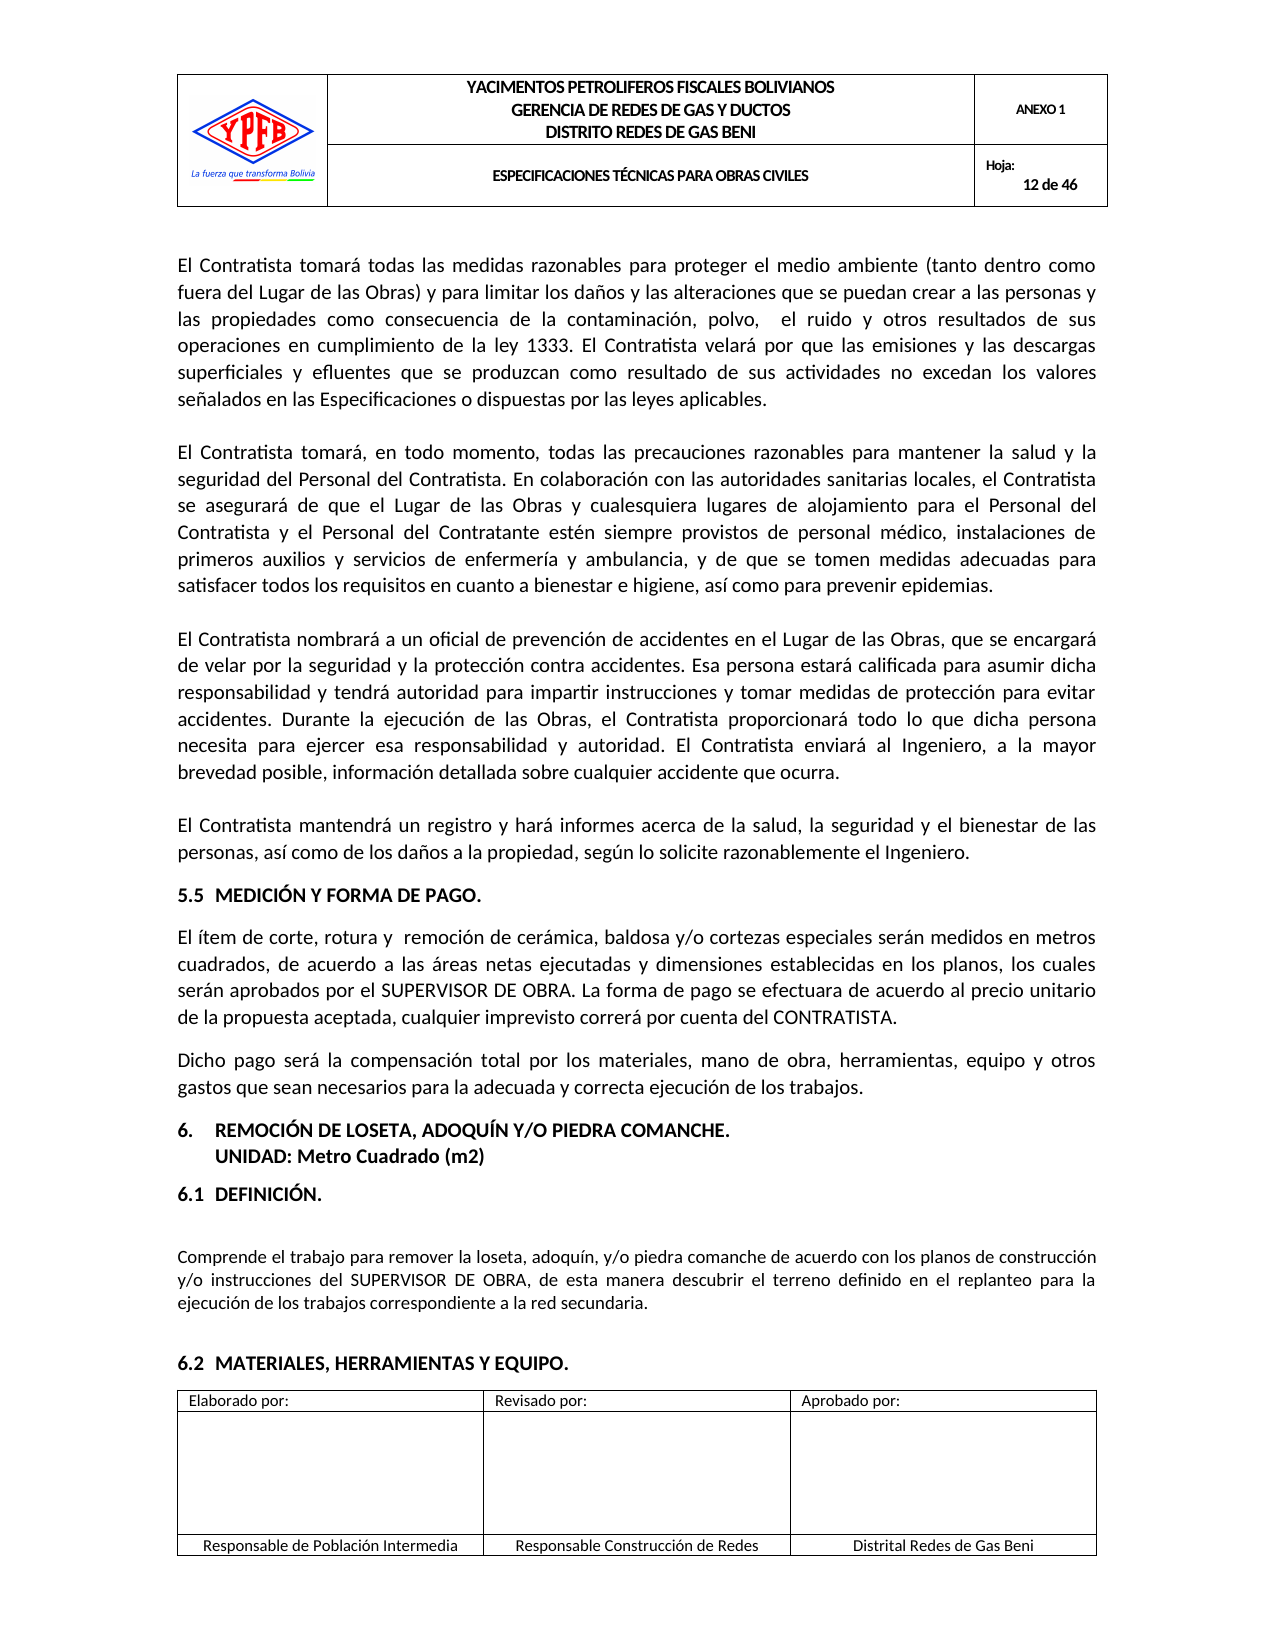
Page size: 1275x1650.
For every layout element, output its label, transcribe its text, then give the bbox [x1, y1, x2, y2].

list MEDICIÓN Y FORMA DE PAGO. [177, 883, 1098, 908]
text Comprende el trabajo para remover la loseta, adoquín, y/o piedra comanche de acuerdo con los planos de construcción y/o instrucciones del SUPERVISOR DE OBRA, de esta manera descubrir el terreno definido en el replanteo para la ejecución de los trabajos correspondiente a la red secundaria. [177, 1246, 1098, 1314]
list DEFINICIÓN. [177, 1181, 1098, 1206]
text El ítem de corte, rotura y remoción de cerámica, baldosa y/o cortezas especiales serán medidos en metros cuadrados, de acuerdo a las áreas netas ejecutadas y dimensiones establecidas en los planos, los cuales serán aprobados por el SUPERVISOR DE OBRA. La forma de pago se efectuara de acuerdo al precio unitario de la propuesta aceptada, cualquier imprevisto correrá por cuenta del CONTRATISTA. [177, 924, 1098, 1030]
text Dicho pago será la compensación total por los materiales, mano de obra, herramientas, equipo y otros gastos que sean necesarios para la adecuada y correcta ejecución de los trabajos. [177, 1048, 1098, 1100]
picture [189, 95, 316, 186]
subtitle REMOCIÓN DE LOSETA, ADOQUÍN Y/O PIEDRA COMANCHE. [177, 1118, 1098, 1143]
text El Contratista tomará, en todo momento, todas las precauciones razonables para mantener la salud y la seguridad del Personal del Contratista. En colaboración con las autoridades sanitarias locales, el Contratista se asegurará de que el Lugar de las Obras y cualesquiera lugares de alojamiento para el Personal del Contratista y el Personal del Contratante estén siempre provistos de personal médico, instalaciones de primeros auxilios y servicios de enfermería y ambulancia, y de que se tomen medidas adecuadas para satisfacer todos los requisitos en cuanto a bienestar e higiene, así como para prevenir epidemias. [177, 439, 1098, 598]
text El Contratista mantendrá un registro y hará informes acerca de la salud, la seguridad y el bienestar de las personas, así como de los daños a la propiedad, según lo solicite razonablemente el Ingeniero. [177, 813, 1098, 865]
list MATERIALES, HERRAMIENTAS Y EQUIPO. [177, 1350, 1098, 1375]
text El Contratista tomará todas las medidas razonables para proteger el medio ambiente (tanto dentro como fuera del Lugar de las Obras) y para limitar los daños y las alteraciones que se puedan crear a las personas y las propiedades como consecuencia de la contaminación, polvo, el ruido y otros resultados de sus operaciones en cumplimiento de la ley 1333. El Contratista velará por que las emisiones y las descargas superficiales y efluentes que se produzcan como resultado de sus actividades no excedan los valores señalados en las Especificaciones o dispuestas por las leyes aplicables. [177, 253, 1098, 411]
text UNIDAD: Metro Cuadrado (m2) [177, 1143, 1098, 1168]
text El Contratista nombrará a un oficial de prevención de accidentes en el Lugar de las Obras, que se encargará de velar por la seguridad y la protección contra accidentes. Esa persona estará calificada para asumir dicha responsabilidad y tendrá autoridad para impartir instrucciones y tomar medidas de protección para evitar accidentes. Durante la ejecución de las Obras, el Contratista proporcionará todo lo que dicha persona necesita para ejercer esa responsabilidad y autoridad. El Contratista enviará al Ingeniero, a la mayor brevedad posible, información detallada sobre cualquier accidente que ocurra. [177, 626, 1098, 785]
